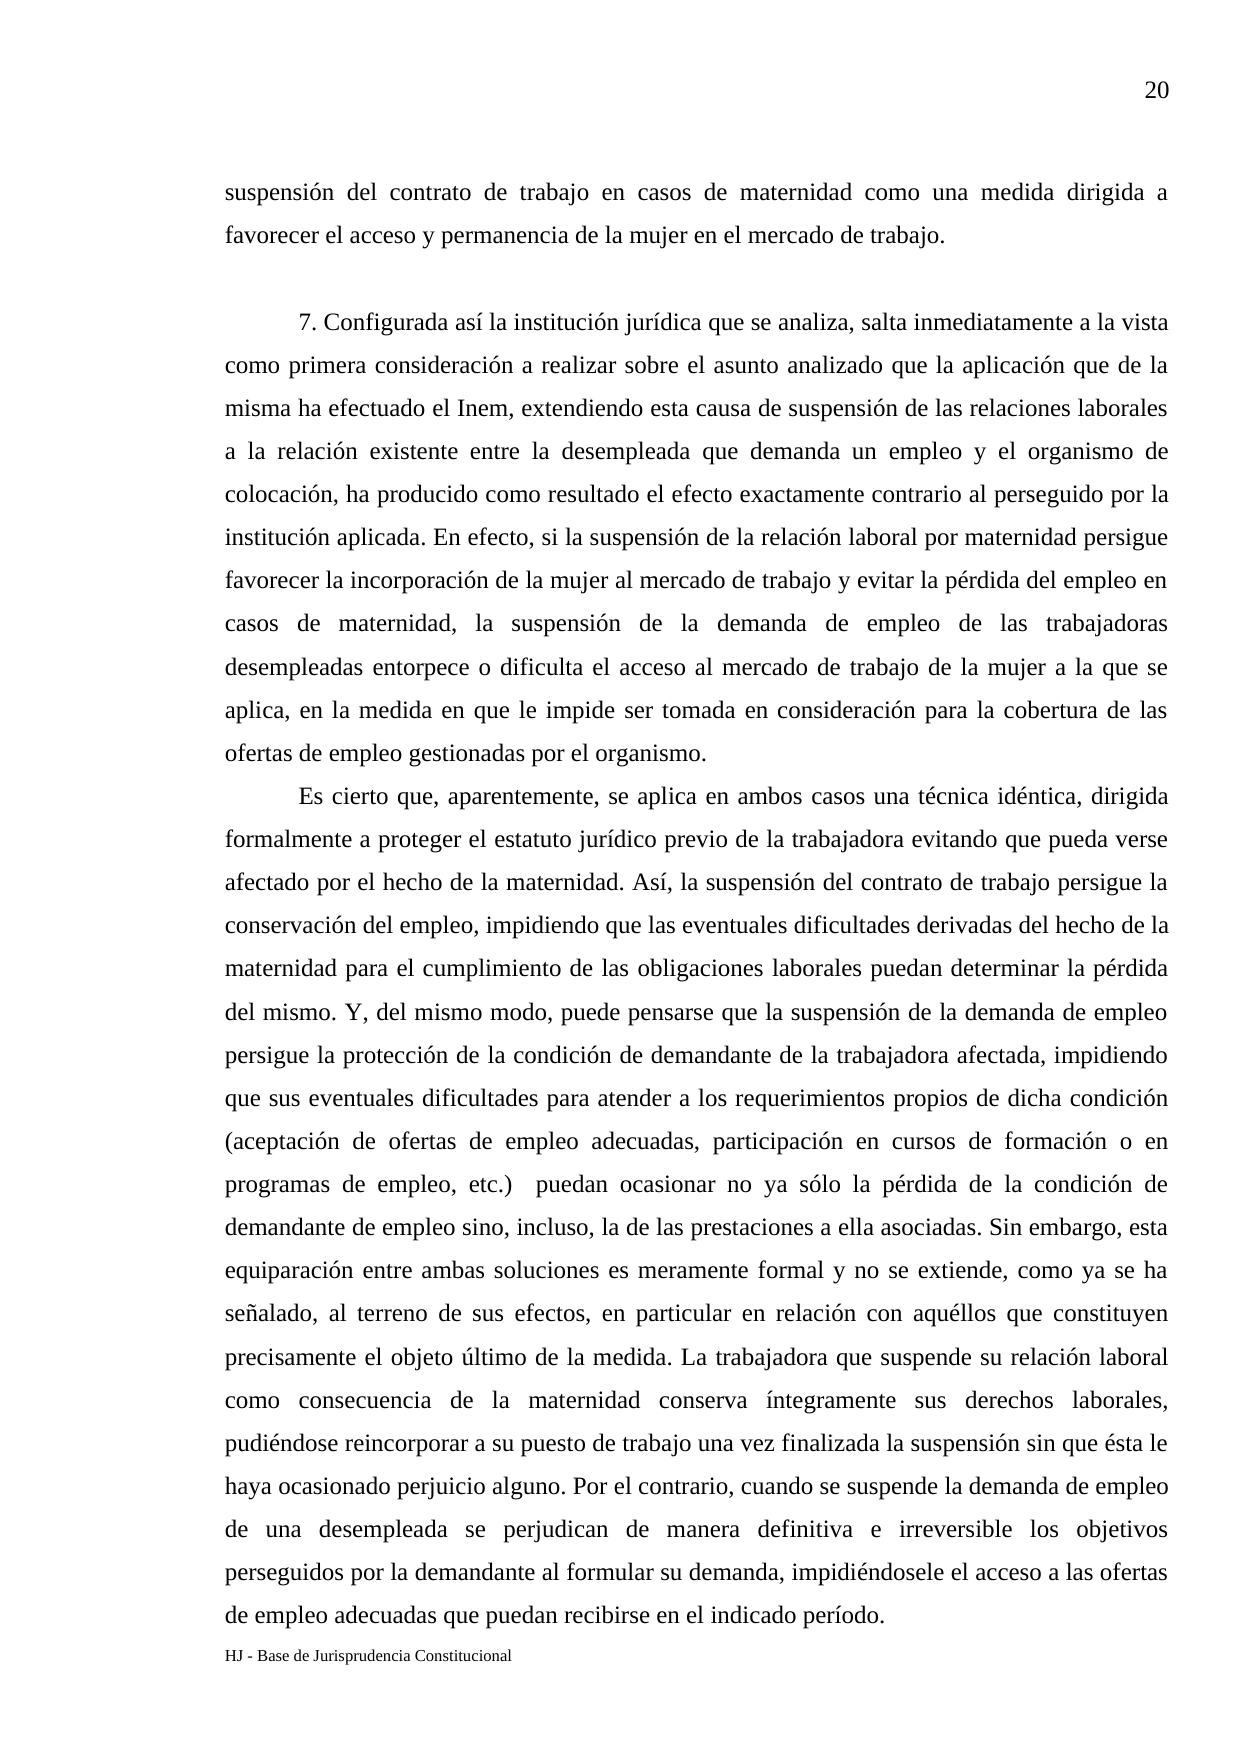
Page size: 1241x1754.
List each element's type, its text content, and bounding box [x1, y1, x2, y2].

text 7. Configurada así la institución jurídica que se analiza, salta inmediatamente a la vista como primera consideración a realizar sobre el asunto analizado que la aplicación que de la misma ha efectuado el Inem, extendiendo esta causa de suspensión de las relaciones laborales a la relación existente entre la desempleada que demanda un empleo y el organismo de colocación, ha producido como resultado el efecto exactamente contrario al perseguido por la institución aplicada. En efecto, si la suspensión de la relación laboral por maternidad persigue favorecer la incorporación de la mujer al mercado de trabajo y evitar la pérdida del empleo en casos de maternidad, la suspensión de la demanda de empleo de las trabajadoras desempleadas entorpece o dificulta el acceso al mercado de trabajo de la mujer a la que se aplica, en la medida en que le impide ser tomada en consideración para la cobertura de las ofertas de empleo gestionadas por el organismo. [224, 307, 1169, 767]
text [224, 177, 1169, 249]
text Es cierto que, aparentemente, se aplica en ambos casos una técnica idéntica, dirigida formalmente a proteger el estatuto jurídico previo de la trabajadora evitando que pueda verse afectado por el hecho de la maternidad. Así, la suspensión del contrato de trabajo persigue la conservación del empleo, impidiendo que las eventuales dificultades derivadas del hecho de la maternidad para el cumplimiento de las obligaciones laborales puedan determinar la pérdida del mismo. Y, del mismo modo, puede pensarse que la suspensión de la demanda de empleo persigue la protección de la condición de demandante de la trabajadora afectada, impidiendo que sus eventuales dificultades para atender a los requerimientos propios de dicha condición (aceptación de ofertas de empleo adecuadas, participación en cursos de formación o en programas de empleo, etc.) puedan ocasionar no ya sólo la pérdida de la condición de demandante de empleo sino, incluso, la de las prestaciones a ella asociadas. Sin embargo, esta equiparación entre ambas soluciones es meramente formal y no se extiende, como ya se ha señalado, al terreno de sus efectos, en particular en relación con aquéllos que constituyen precisamente el objeto último de la medida. La trabajadora que suspende su relación laboral como consecuencia de la maternidad conserva íntegramente sus derechos laborales, pudiéndose reincorporar a su puesto de trabajo una vez finalizada la suspensión sin que ésta le haya ocasionado perjuicio alguno. Por el contrario, cuando se suspende la demanda de empleo de una desempleada se perjudican de manera definitiva e irreversible los objetivos perseguidos por la demandante al formular su demanda, impidiéndosele el acceso a las ofertas de empleo adecuadas que puedan recibirse en el indicado período. [224, 781, 1169, 1629]
